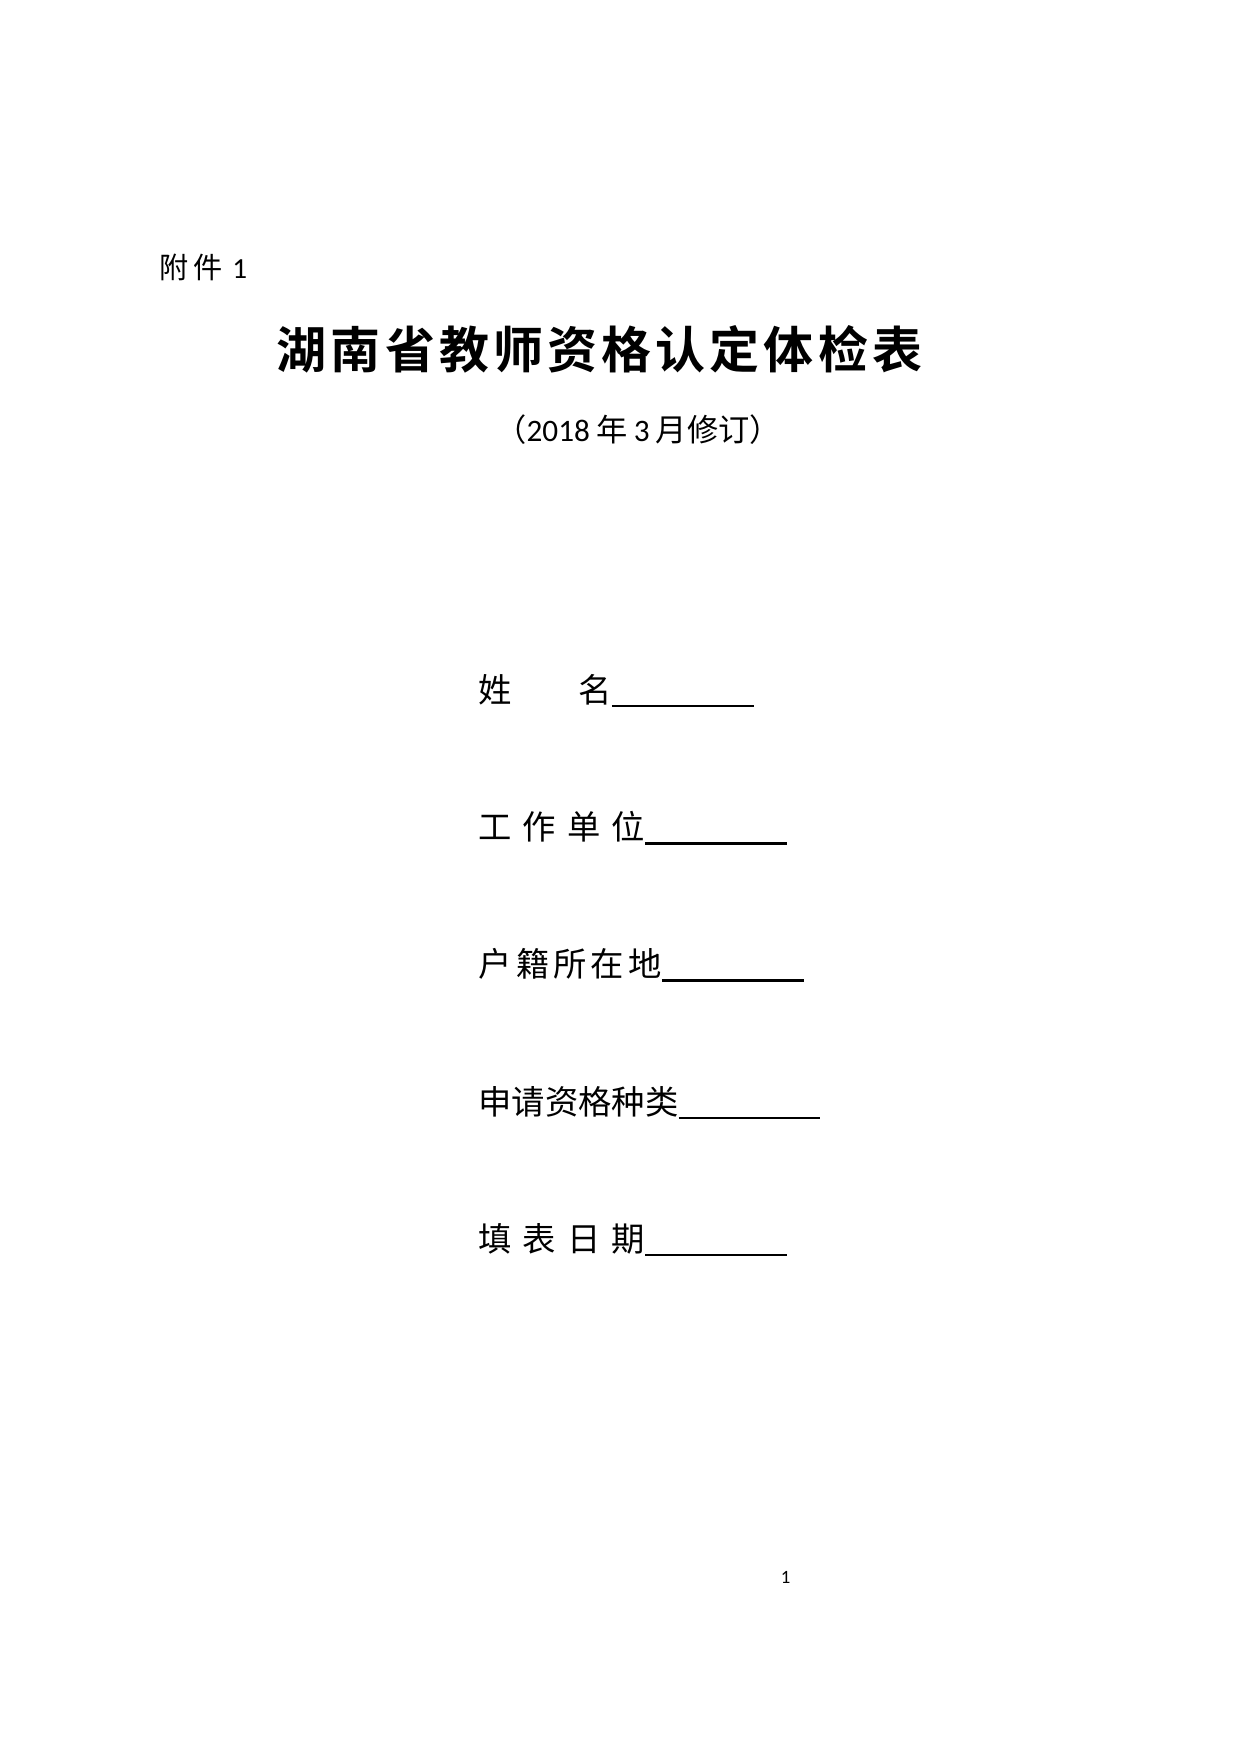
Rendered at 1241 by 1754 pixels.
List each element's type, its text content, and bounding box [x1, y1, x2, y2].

text 申请资格种类 [478, 1067, 1081, 1132]
text 工作单位 [478, 793, 1081, 858]
text 姓名 [478, 655, 1081, 720]
text 附件1 [159, 233, 1081, 298]
text 湖南省教师资格认定体检表 [159, 298, 1081, 395]
text 户籍所在地 [478, 930, 1081, 995]
text 填表日期 [478, 1204, 1081, 1269]
text （2018年3月修订） [159, 395, 1081, 460]
